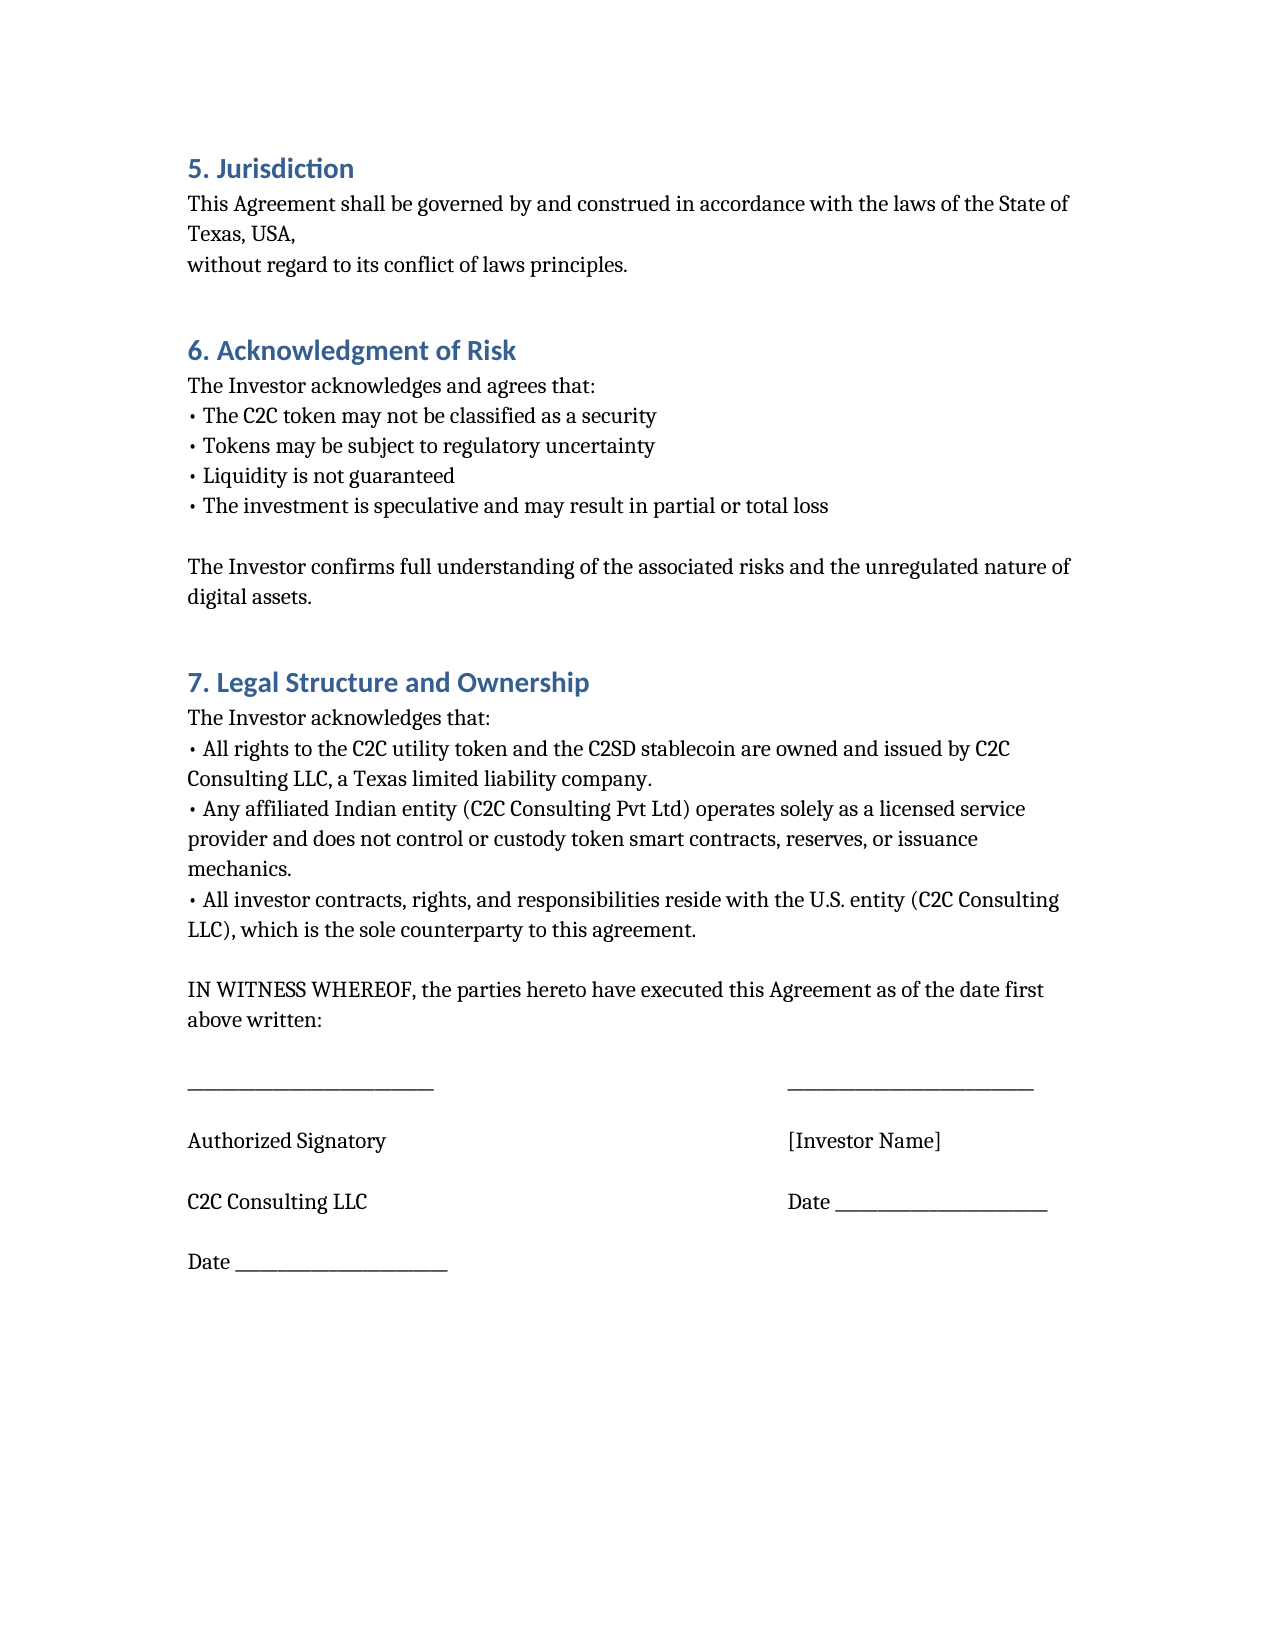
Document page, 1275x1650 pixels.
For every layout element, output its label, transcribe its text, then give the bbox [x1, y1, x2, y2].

text IN WITNESS WHEREOF, the parties hereto have executed this Agreement as of the date first above written: [187, 977, 1087, 1033]
subtitle 7. Legal Structure and Ownership [187, 664, 1087, 700]
subtitle 5. Jurisdiction [187, 150, 1087, 186]
text The Investor acknowledges that: • All rights to the C2C utility token and the C2SD stablecoin are owned and issued by C2C Consulting LLC, a Texas limited liability company. • Any affiliated Indian entity (C2C Consulting Pvt Ltd) operates solely as a licensed service provider and does not control or custody token smart contracts, reserves, or issuance mechanics. • All investor contracts, rights, and responsibilities reside with the U.S. entity (C2C Consulting LLC), which is the sole counterparty to this agreement. [187, 705, 1087, 943]
text C2C Consulting LLC Date _________________________ [187, 1188, 1087, 1215]
text This Agreement shall be governed by and construed in accordance with the laws of the State of Texas, USA, without regard to its conflict of laws principles. [187, 191, 1087, 278]
text Authorized Signatory [Investor Name] [187, 1128, 1087, 1154]
subtitle 6. Acknowledgment of Risk [187, 332, 1087, 367]
text _____________________________ _____________________________ [187, 1068, 1087, 1094]
text The Investor acknowledges and agrees that: • The C2C token may not be classified as a security • Tokens may be subject to regulatory uncertainty • Liquidity is not guaranteed • The investment is speculative and may result in partial or total loss The Investor confirms full understanding of the associated risks and the unregulated nature of digital assets. [187, 372, 1087, 610]
text Date _________________________ [187, 1249, 1087, 1275]
